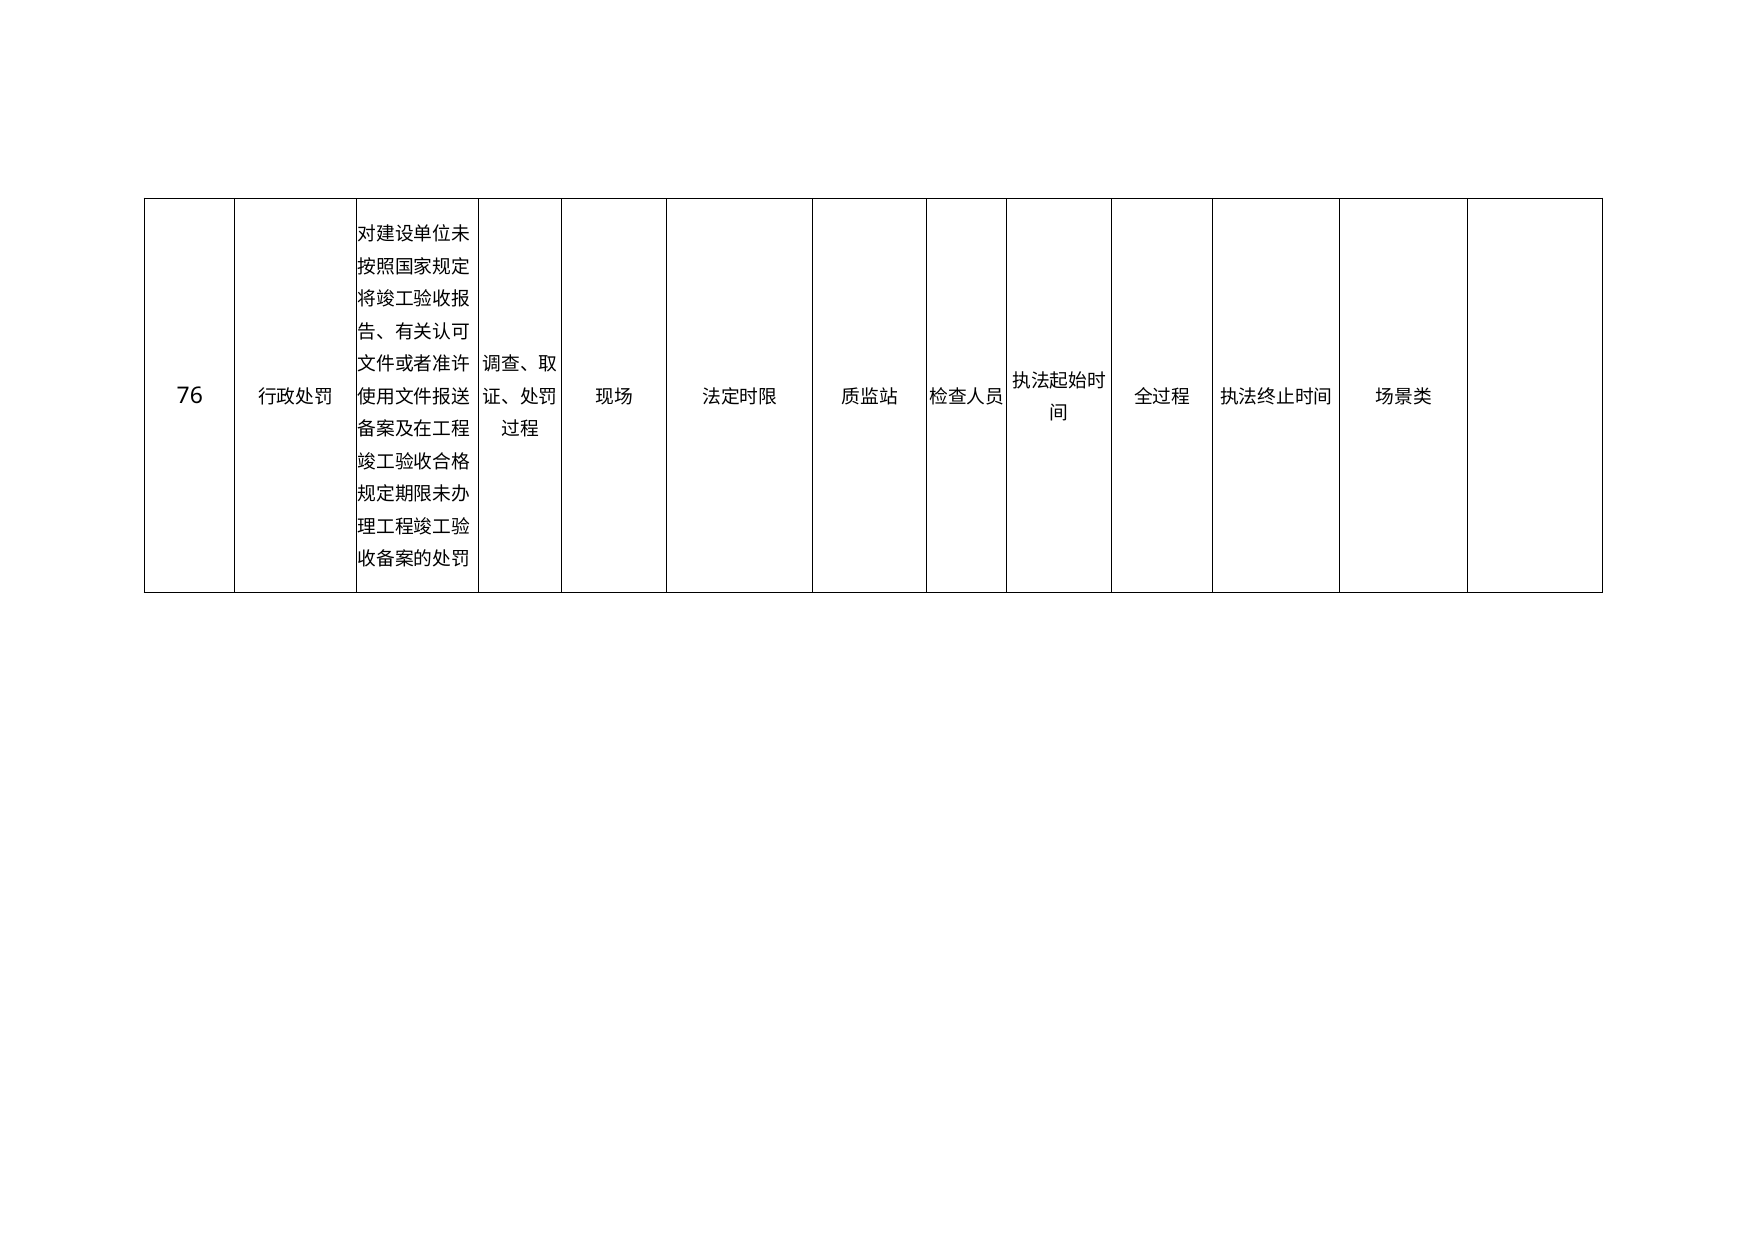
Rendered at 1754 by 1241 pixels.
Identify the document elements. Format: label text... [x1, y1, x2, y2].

table_cell 现场 [562, 199, 666, 592]
table_cell 全过程 [1112, 199, 1212, 592]
table_cell 76 [145, 199, 234, 592]
table_cell 执法起始时间 [1007, 199, 1111, 592]
table_cell 法定时限 [667, 199, 812, 592]
table_cell 执法终止时间 [1213, 199, 1339, 592]
table_cell [1468, 199, 1602, 592]
table_cell 行政处罚 [235, 199, 356, 592]
table_cell 质监站 [813, 199, 926, 592]
table_cell 检查人员 [927, 199, 1006, 592]
table_cell 调查、取证、处罚过程 [479, 199, 561, 592]
table_cell 场景类 [1340, 199, 1467, 592]
table_cell 对建设单位未按照国家规定将竣工验收报告、有关认可文件或者准许使用文件报送备案及在工程竣工验收合格规定期限未办理工程竣工验收备案的处罚 [357, 199, 478, 592]
